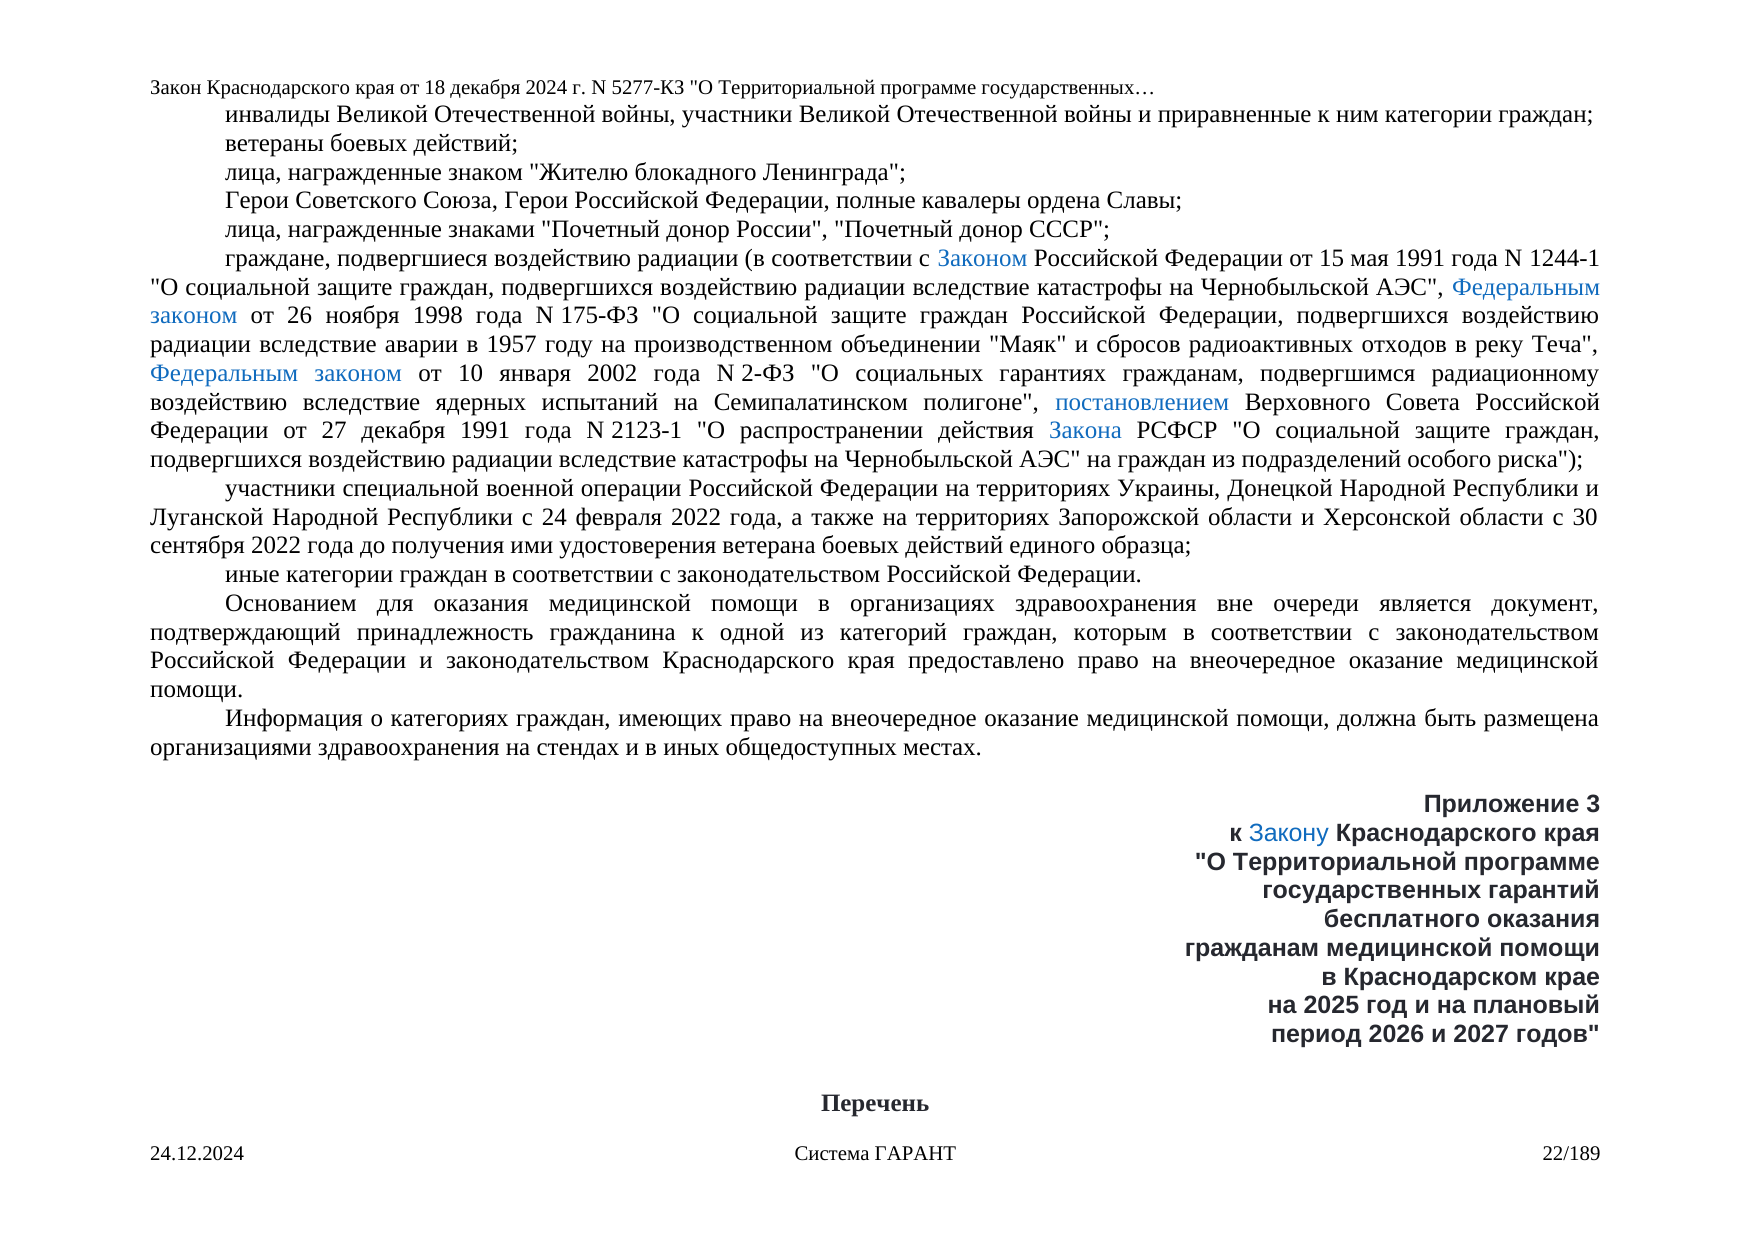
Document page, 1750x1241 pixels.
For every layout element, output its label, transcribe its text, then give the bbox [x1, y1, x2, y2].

text ветераны боевых действий; [150, 128, 1600, 157]
text участники специальной военной операции Российской Федерации на территориях Украины, Донецкой Народной Республики и Луганской Народной Республики с 24 февраля 2022 года, а также на территориях Запорожской области и Херсонской области с 30 сентября 2022 года до получения ими удостоверения ветерана боевых действий единого образца; [150, 473, 1600, 559]
text лица, награжденные знаком "Жителю блокадного Ленинграда"; [150, 157, 1600, 185]
text инвалиды Великой Отечественной войны, участники Великой Отечественной войны и приравненные к ним категории граждан; [150, 99, 1600, 128]
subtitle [150, 1088, 1600, 1117]
text граждане, подвергшиеся воздействию радиации (в соответствии с Законом Российской Федерации от 15 мая 1991 года N 1244-1 "О социальной защите граждан, подвергшихся воздействию радиации вследствие катастрофы на Чернобыльской АЭС", Федеральным законом от 26 ноября 1998 года N 175-ФЗ "О социальной защите граждан Российской Федерации, подвергшихся воздействию радиации вследствие аварии в 1957 году на производственном объединении "Маяк" и сбросов радиоактивных отходов в реку Теча", Федеральным законом от 10 января 2002 года N 2-ФЗ "О социальных гарантиях гражданам, подвергшимся радиационному воздействию вследствие ядерных испытаний на Семипалатинском полигоне", постановлением Верховного Совета Российской Федерации от 27 декабря 1991 года N 2123-1 "О распространении действия Закона РСФСР "О социальной защите граждан, подвергшихся воздействию радиации вследствие катастрофы на Чернобыльской АЭС" на граждан из подразделений особого риска"); [150, 243, 1600, 473]
text Основанием для оказания медицинской помощи в организациях здравоохранения вне очереди является документ, подтверждающий принадлежность гражданина к одной из категорий граждан, которым в соответствии с законодательством Российской Федерации и законодательством Краснодарского края предоставлено право на внеочередное оказание медицинской помощи. [150, 588, 1600, 703]
text лица, награжденные знаками "Почетный донор России", "Почетный донор СССР"; [150, 214, 1600, 243]
text Информация о категориях граждан, имеющих право на внеочередное оказание медицинской помощи, должна быть размещена организациями здравоохранения на стендах и в иных общедоступных местах. [150, 703, 1600, 760]
text Приложение 3 к Закону Краснодарского края "О Территориальной программе государственных гарантий бесплатного оказания гражданам медицинской помощи в Краснодарском крае на 2025 год и на плановый период 2026 и 2027 годов" [150, 789, 1600, 1048]
text Герои Советского Союза, Герои Российской Федерации, полные кавалеры ордена Славы; [150, 185, 1600, 214]
text иные категории граждан в соответствии с законодательством Российской Федерации. [150, 559, 1600, 588]
